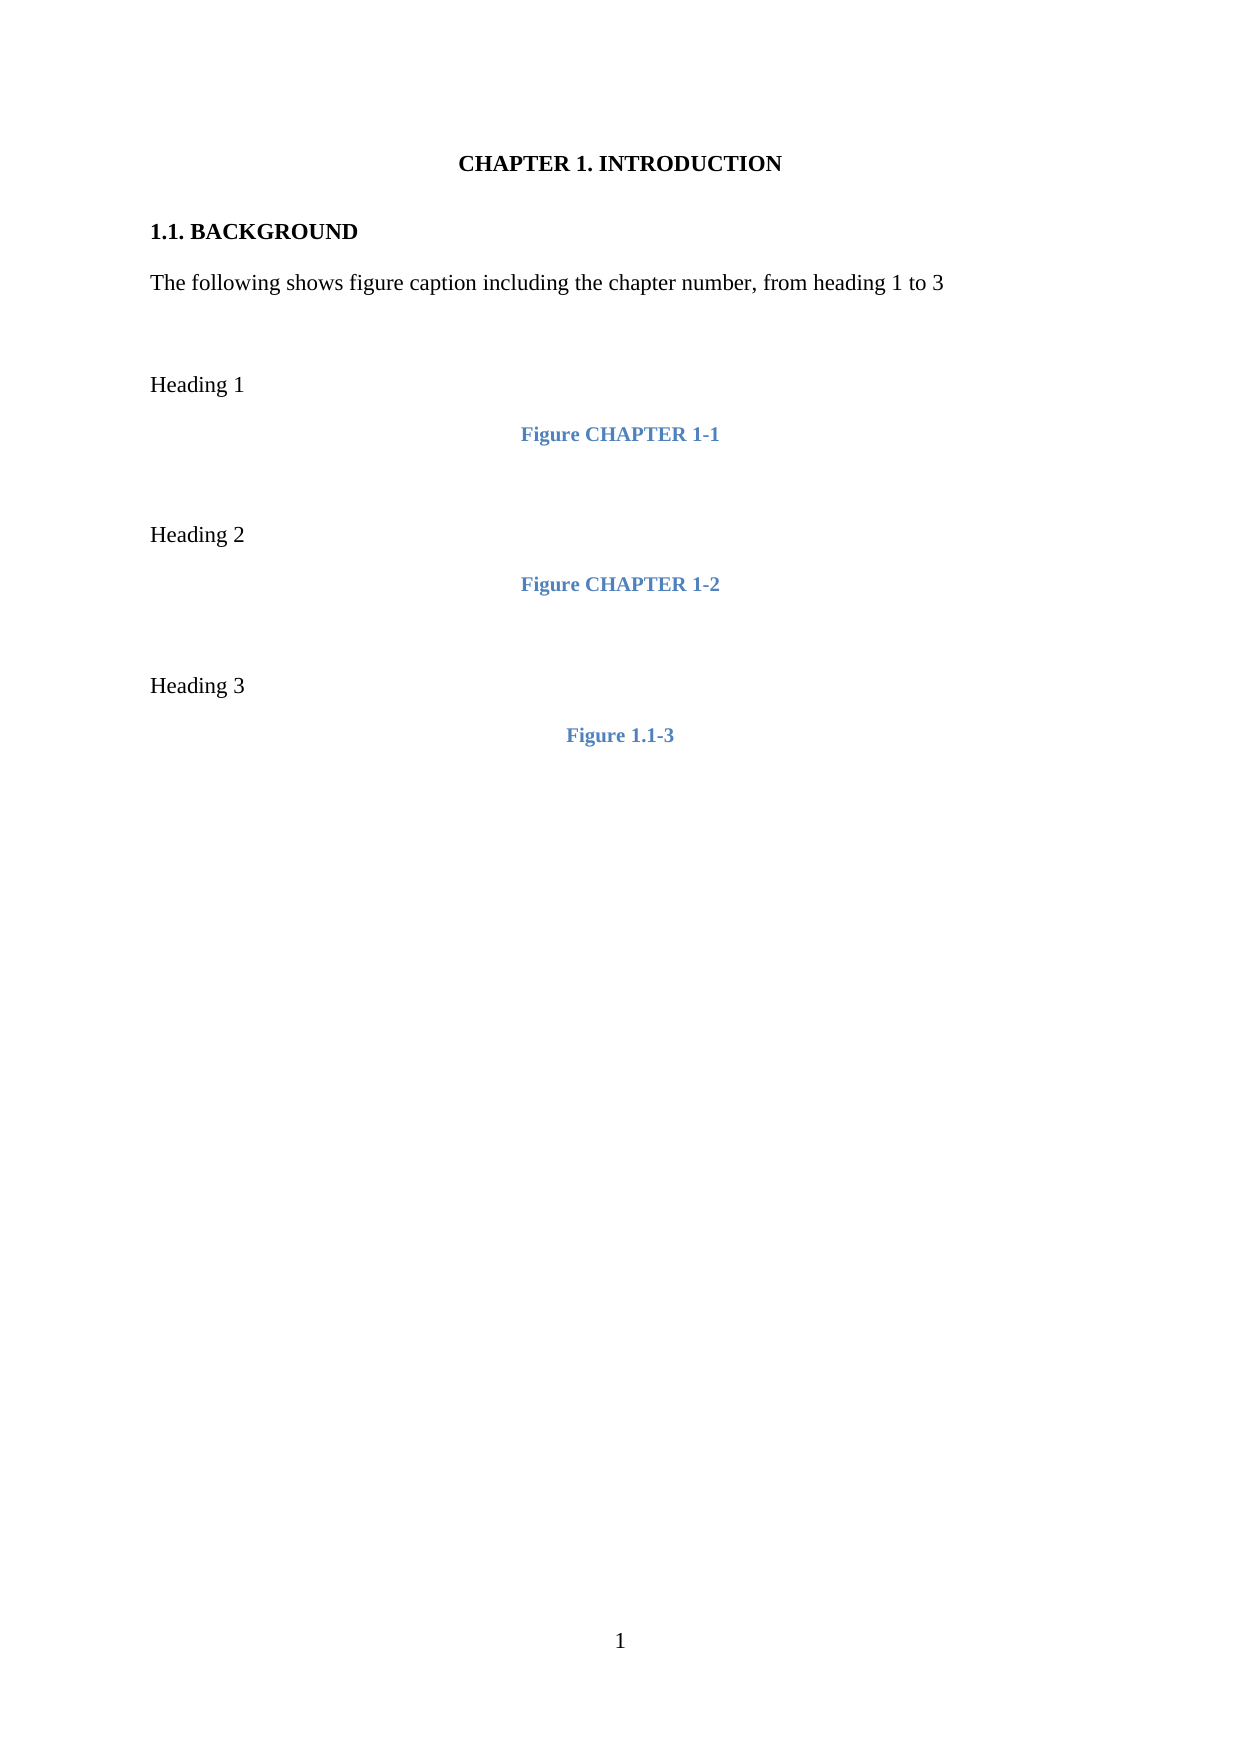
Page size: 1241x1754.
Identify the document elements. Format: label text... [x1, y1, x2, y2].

text Figure CHAPTER 1-2 [150, 572, 1090, 596]
text Heading 1 [150, 371, 1090, 397]
subtitle INTRODUCTION [150, 150, 1090, 176]
text Heading 2 [150, 521, 1090, 548]
subtitle BACKGROUND [150, 218, 1090, 244]
text The following shows figure caption including the chapter number, from heading 1 to 3 [150, 269, 1090, 295]
text Figure 1.1-3 [150, 723, 1090, 747]
text Figure CHAPTER 1-1 [150, 422, 1090, 446]
text Heading 3 [150, 672, 1090, 698]
